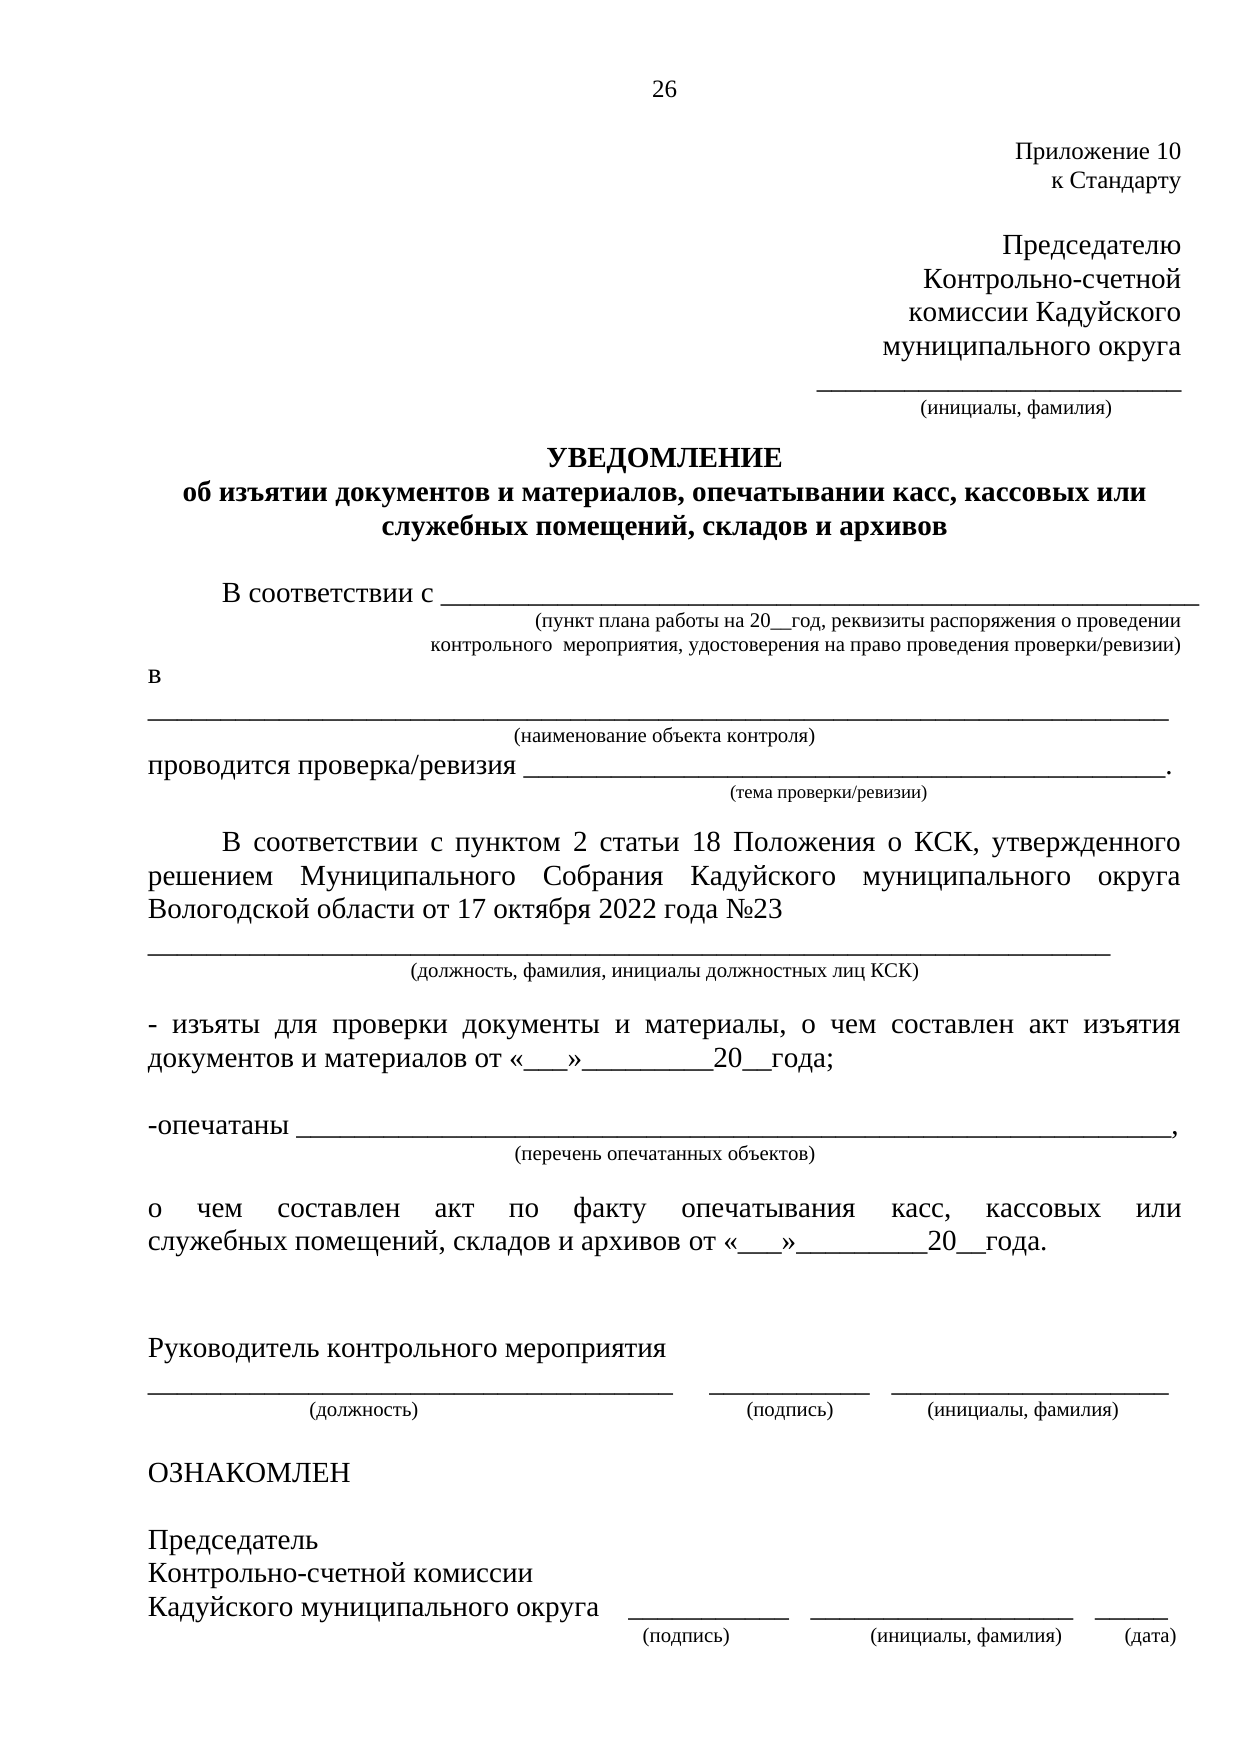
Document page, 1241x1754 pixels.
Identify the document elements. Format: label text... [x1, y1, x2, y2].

text УВЕДОМЛЕНИЕ [148, 441, 1181, 474]
text комиссии Кадуйского [148, 294, 1181, 328]
text Приложение 10 [148, 136, 1181, 165]
text (инициалы, фамилия) [148, 395, 1181, 419]
text Председатель [148, 1522, 1211, 1555]
text к Стандарту [148, 165, 1181, 194]
text (перечень опечатанных объектов) [148, 1141, 1182, 1165]
text В соответствии с пунктом 2 статьи 18 Положения о КСК, утвержденного решением Муниципального Собрания Кадуйского муниципального округа Вологодской области от 17 октября 2022 года №23 [148, 824, 1182, 925]
text (тема проверки/ревизии) [148, 781, 1181, 803]
text _________________________ [148, 361, 1181, 395]
text муниципального округа [148, 328, 1181, 361]
text -опечатаны ____________________________________________________________, [148, 1107, 1182, 1141]
text ОЗНАКОМЛЕН [148, 1455, 1211, 1488]
text Руководитель контрольного мероприятия [148, 1330, 1211, 1364]
text ____________________________________ ___________ ___________________ [148, 1364, 1211, 1397]
text Контрольно-счетной комиссии [148, 1555, 1211, 1589]
text Председателю [148, 227, 1181, 261]
text В соответствии с ____________________________________________________ [148, 575, 1211, 608]
text (должность, фамилия, инициалы должностных лиц КСК) [148, 958, 1182, 982]
text (должность) (подпись) (инициалы, фамилия) [148, 1397, 1211, 1421]
text Контрольно-счетной [148, 261, 1181, 294]
text об изъятии документов и материалов, опечатывании касс, кассовых или служебных помещений, складов и архивов [148, 474, 1181, 541]
text (подпись) (инициалы, фамилия) (дата) [148, 1622, 1211, 1647]
text в ______________________________________________________________________ [148, 656, 1181, 723]
text проводится проверка/ревизия ____________________________________________. [148, 747, 1181, 781]
subtitle о чем составлен акт по факту опечатывания касс, кассовых или служебных помещений, складов и архивов от «___»_________20__года. [148, 1190, 1182, 1257]
text __________________________________________________________________ [148, 925, 1182, 958]
text Кадуйского муниципального округа ___________ __________________ _____ [148, 1589, 1211, 1622]
text (наименование объекта контроля) [148, 723, 1181, 747]
text - изъяты для проверки документы и материалы, о чем составлен акт изъятия документов и материалов от «___»_________20__года; [148, 1006, 1182, 1073]
text (пункт плана работы на 20__год, реквизиты распоряжения о проведении контрольного мероприятия, удостоверения на право проведения проверки/ревизии) [148, 608, 1181, 656]
